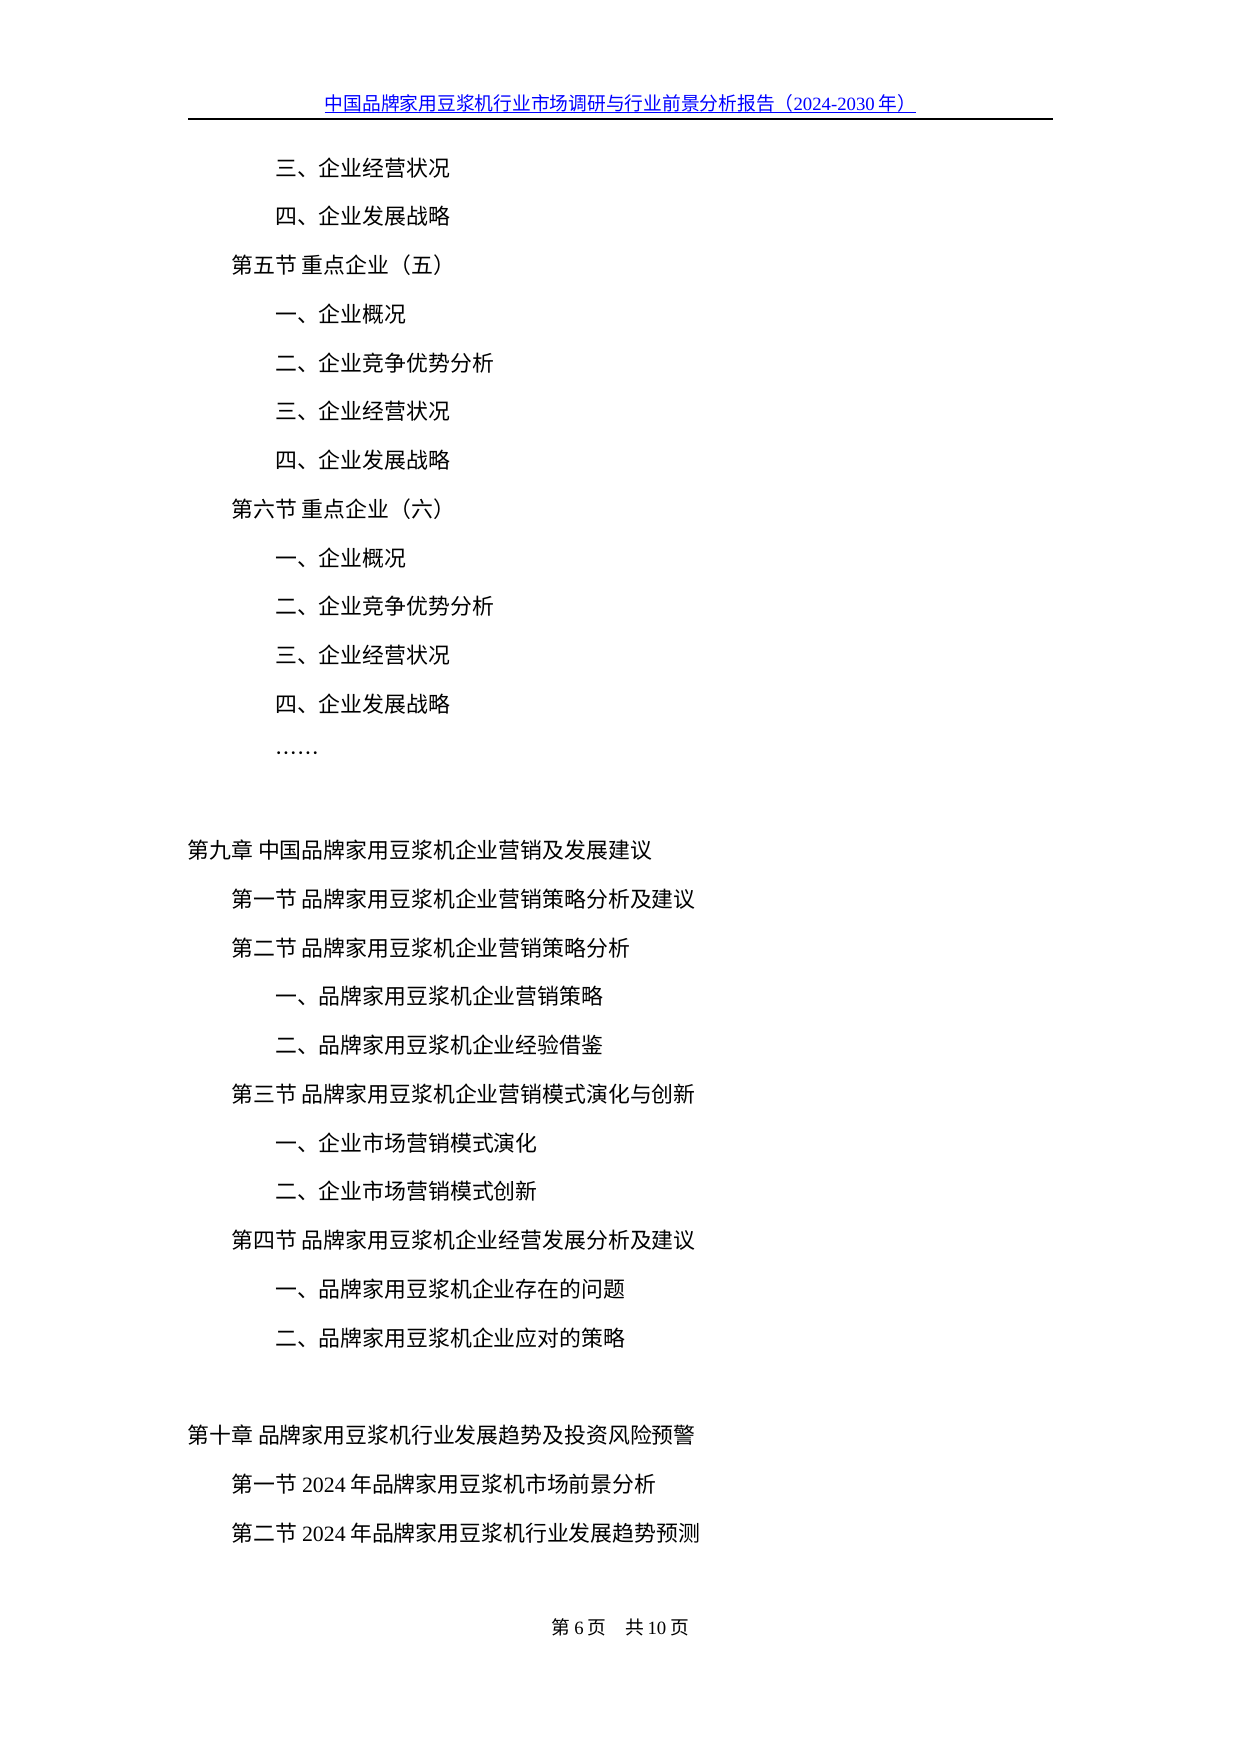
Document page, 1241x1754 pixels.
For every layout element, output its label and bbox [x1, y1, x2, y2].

text [187, 150, 1053, 1548]
